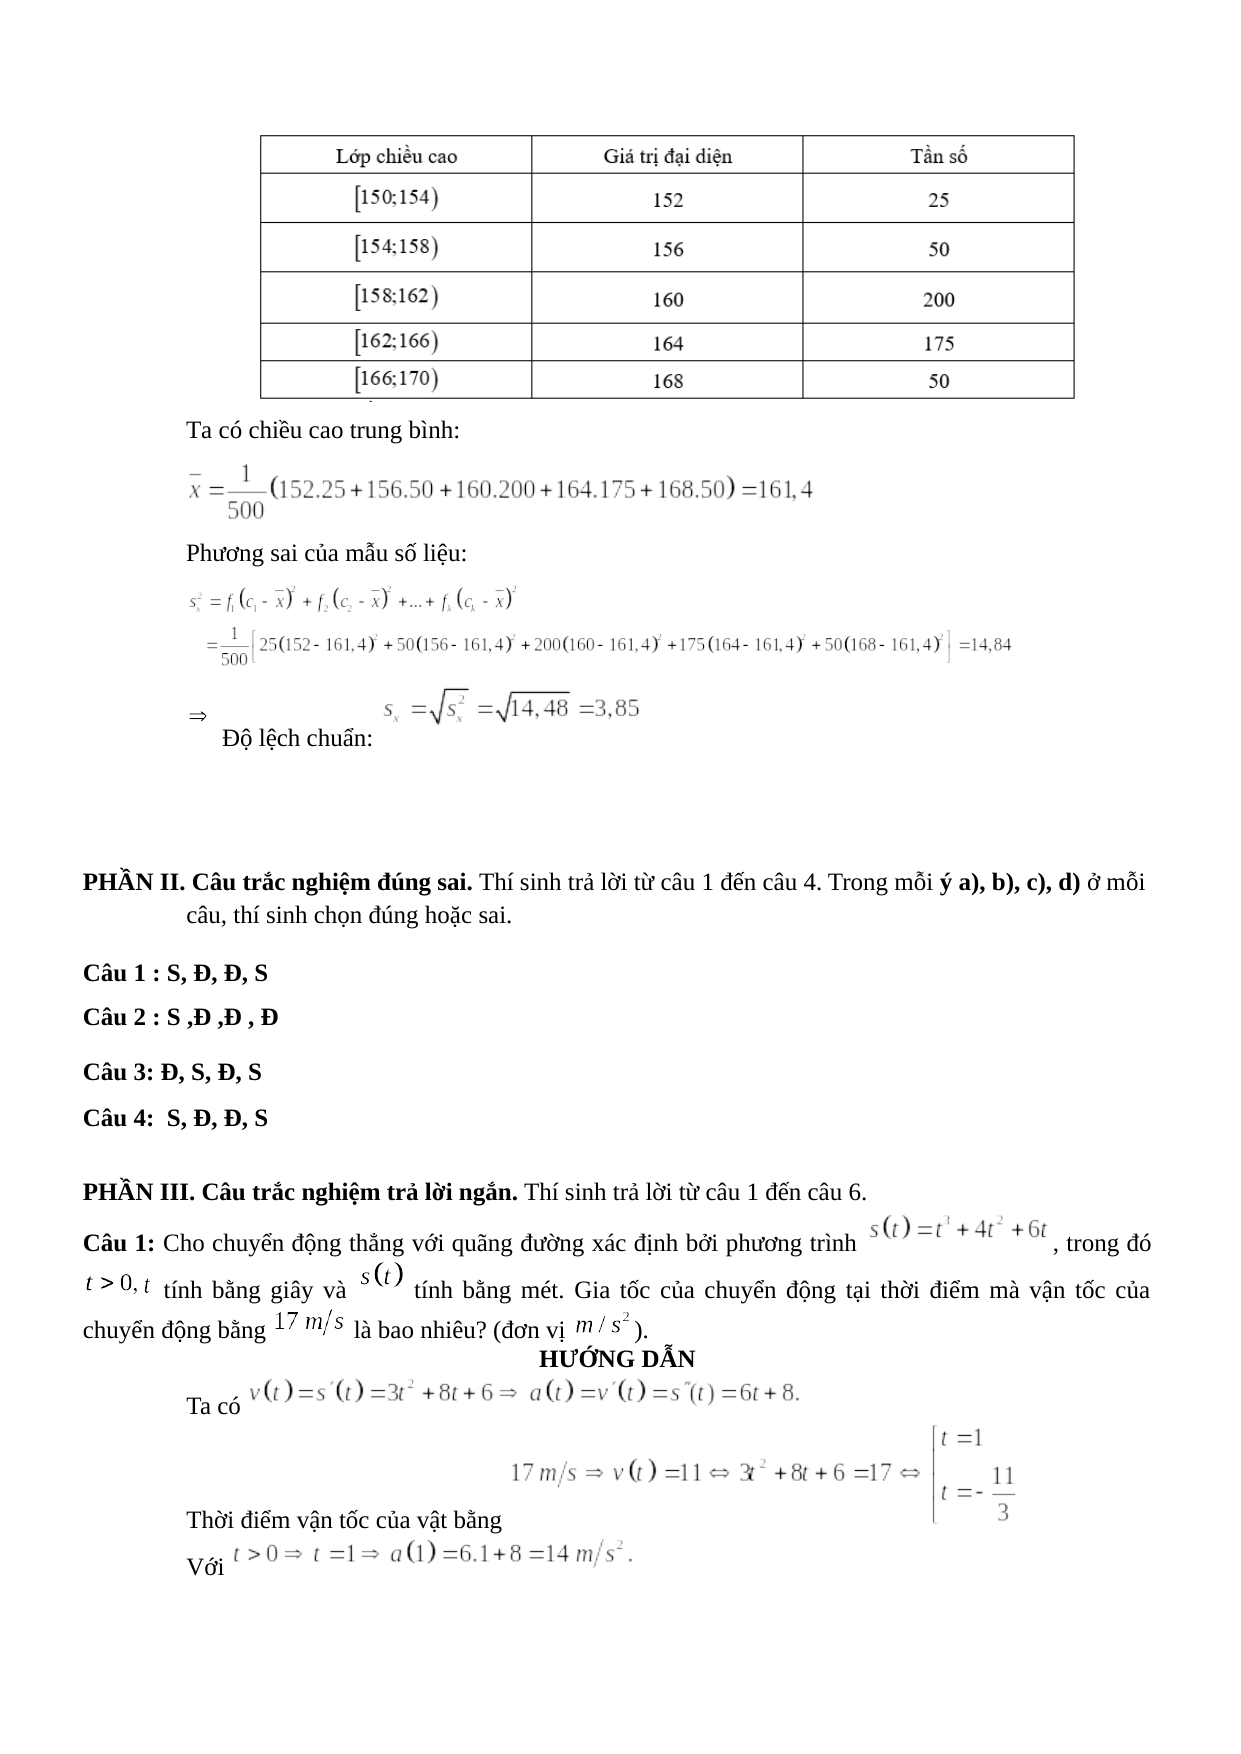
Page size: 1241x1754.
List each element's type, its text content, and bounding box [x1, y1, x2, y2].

picture [257, 132, 1080, 402]
text Phương sai của mẫu số liệu: [186, 538, 1152, 669]
text PHẦN II. Câu trắc nghiệm đúng sai. Thí sinh trả lời từ câu 1 đến câu 4. Trong mỗi ý a), b), c), d) ở mỗi câu, thí sinh chọn đúng hoặc sai. [83, 867, 1152, 929]
text Ta có [186, 1373, 1152, 1420]
text Câu 1 : S, Đ, Đ, S [83, 958, 1152, 987]
text Độ lệch chuẩn: [186, 683, 1152, 752]
text Câu 3: Đ, S, Đ, S [83, 1057, 1152, 1086]
text Câu 4: S, Đ, Đ, S [83, 1103, 1152, 1131]
text Với [186, 1534, 1152, 1581]
text HƯỚNG DẪN [83, 1344, 1152, 1373]
text Câu 1: Cho chuyển động thẳng với quãng đường xác định bởi phương trình , trong đó tính bằng giây và tính bằng mét. Gia tốc của chuyển động tại thời điểm mà vận tốc của chuyển động bằng là bao nhiêu? (đơn vị ). [83, 1210, 1152, 1344]
text PHẦN III. Câu trắc nghiệm trả lời ngắn. Thí sinh trả lời từ câu 1 đến câu 6. [83, 1177, 1152, 1206]
text Ta có chiều cao trung bình: [186, 416, 1152, 444]
text Thời điểm vận tốc của vật bằng [186, 1420, 1152, 1534]
text Câu 2 : S ,Đ ,Đ , Đ [83, 1002, 1152, 1030]
